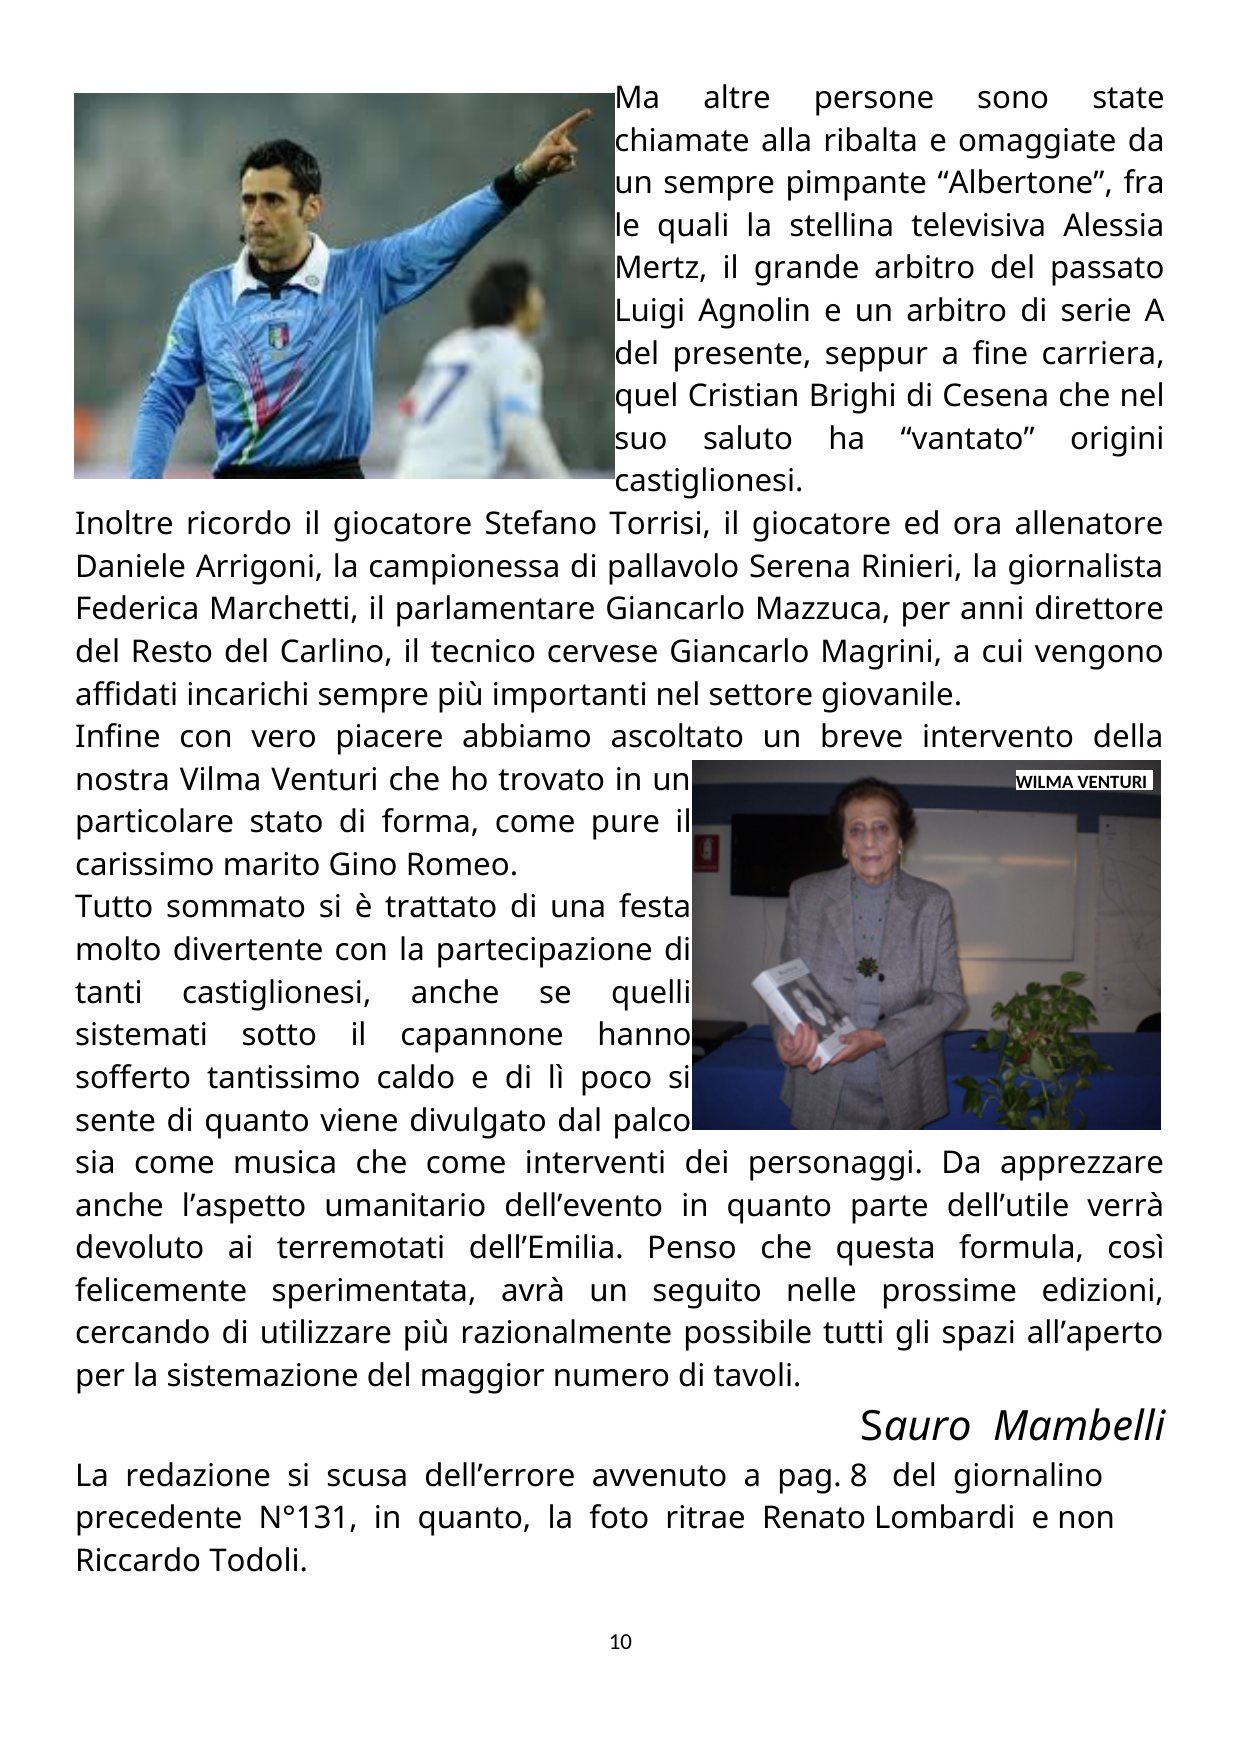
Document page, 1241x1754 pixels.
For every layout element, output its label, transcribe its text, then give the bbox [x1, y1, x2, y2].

text La redazione si scusa dell’errore avvenuto a pag. 8 del giornalino precedente N°131, in quanto, la foto ritrae Renato Lombardi e non Riccardo Todoli. [75, 1452, 1165, 1580]
picture [74, 93, 615, 479]
picture [692, 760, 1161, 1130]
text Inoltre ricordo il giocatore Stefano Torrisi, il giocatore ed ora allenatore Daniele Arrigoni, la campionessa di pallavolo Serena Rinieri, la giornalista Federica Marchetti, il parlamentare Giancarlo Mazzuca, per anni direttore del Resto del Carlino, il tecnico cervese Giancarlo Magrini, a cui vengono affidati incarichi sempre più importanti nel settore giovanile. [75, 501, 1165, 714]
text Sauro Mambelli [75, 1396, 1165, 1452]
text Tutto sommato si è trattato di una festa molto divertente con la partecipazione di tanti castiglionesi, anche se quelli sistemati sotto il capannone hanno sofferto tantissimo caldo e di lì poco si sente di quanto viene divulgato dal palco sia come musica che come interventi dei personaggi. Da apprezzare anche l’aspetto umanitario dell’evento in quanto parte dell’utile verrà devoluto ai terremotati dell’Emilia. Penso che questa formula, così felicemente sperimentata, avrà un seguito nelle prossime edizioni, cercando di utilizzare più razionalmente possibile tutti gli spazi all’aperto per la sistemazione del maggior numero di tavoli. [75, 884, 1165, 1396]
text Infine con vero piacere abbiamo ascoltato un breve intervento della nostra Vilma Venturi che ho trovato in un particolare stato di forma, come pure il carissimo marito Gino Romeo. [75, 714, 1165, 884]
